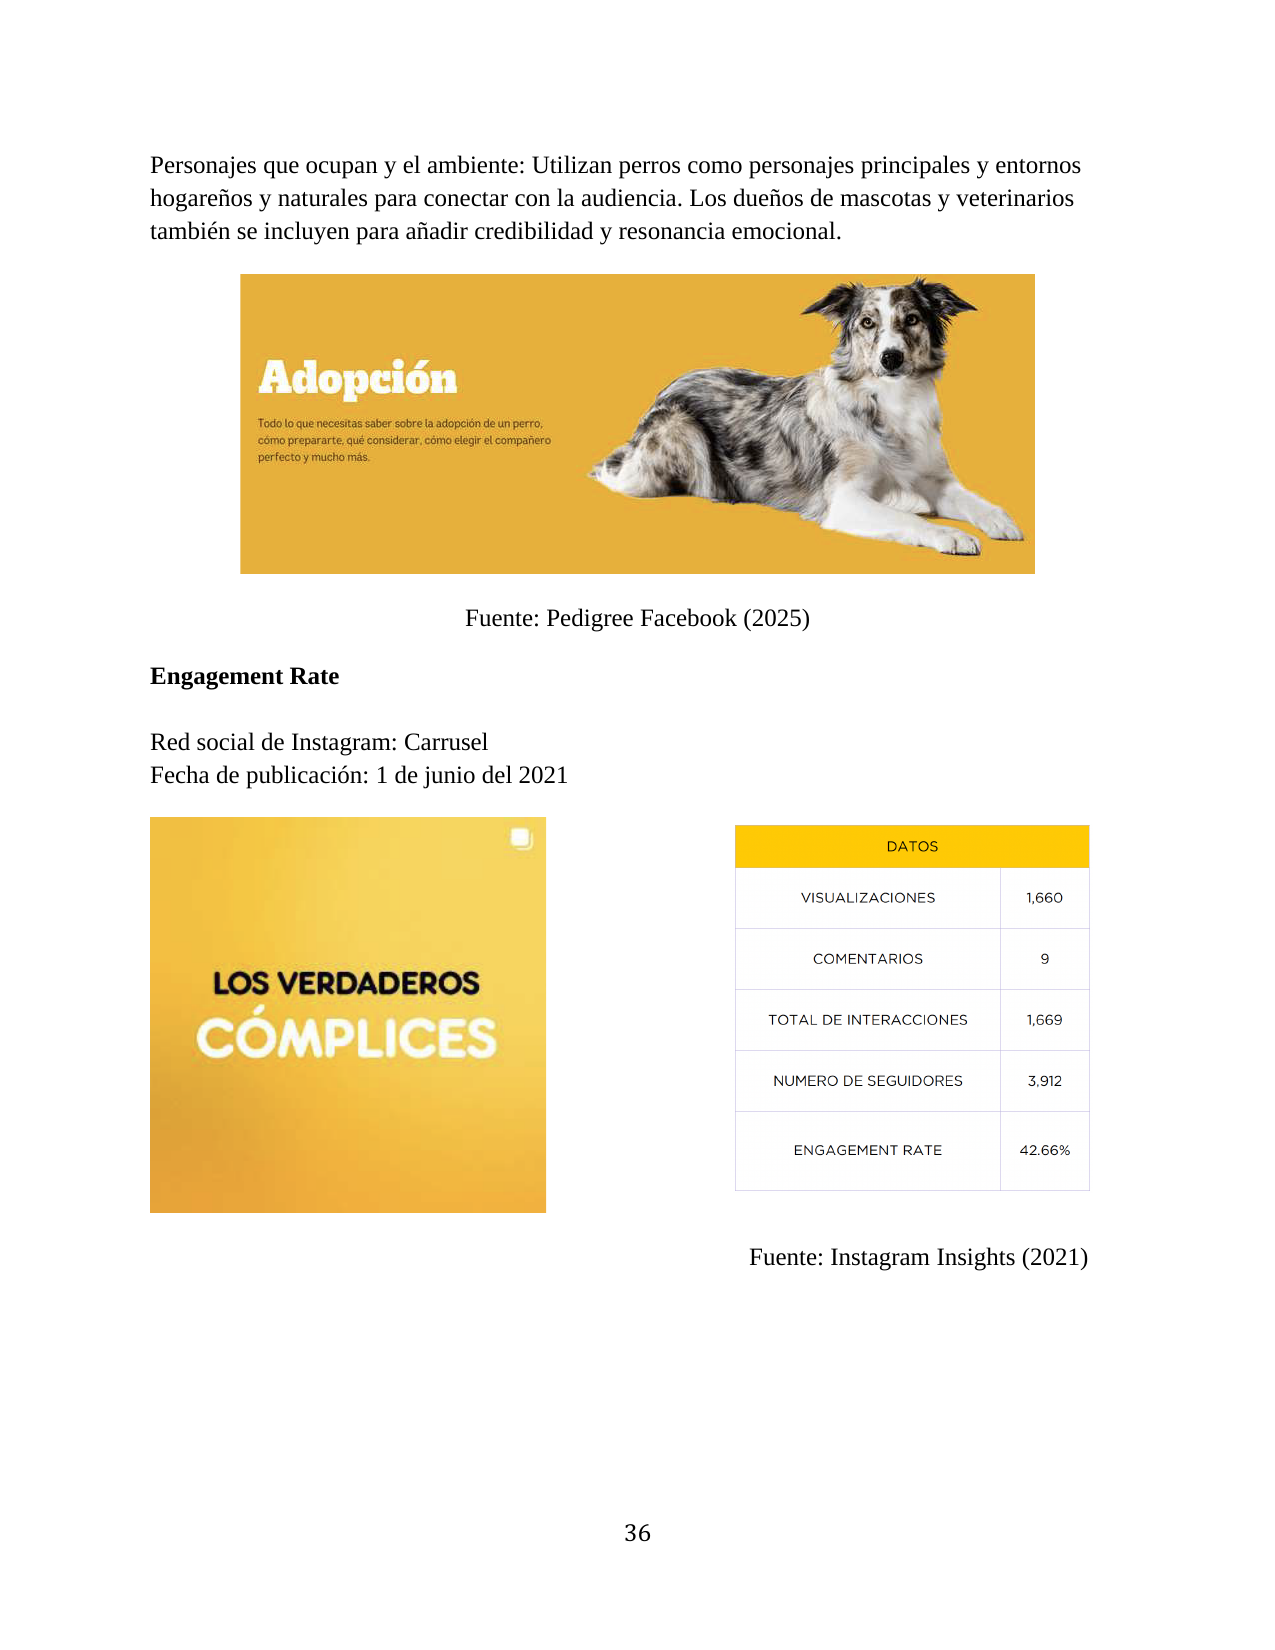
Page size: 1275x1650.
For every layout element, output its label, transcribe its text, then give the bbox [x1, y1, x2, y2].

text Red social de Instagram: Carrusel [150, 727, 1125, 756]
picture [732, 824, 1094, 1193]
text Fuente: Pedigree Facebook (2025) [150, 603, 1125, 631]
text Engagement Rate [150, 661, 1125, 689]
picture [240, 274, 1035, 574]
text Fecha de publicación: 1 de junio del 2021 [150, 760, 1125, 788]
picture [150, 817, 547, 1213]
text Fuente: Instagram Insights (2021) [150, 1242, 1125, 1271]
text Personajes que ocupan y el ambiente: Utilizan perros como personajes principales y entornos hogareños y naturales para conectar con la audiencia. Los dueños de mascotas y veterinarios también se incluyen para añadir credibilidad y resonancia emocional. [150, 150, 1125, 245]
